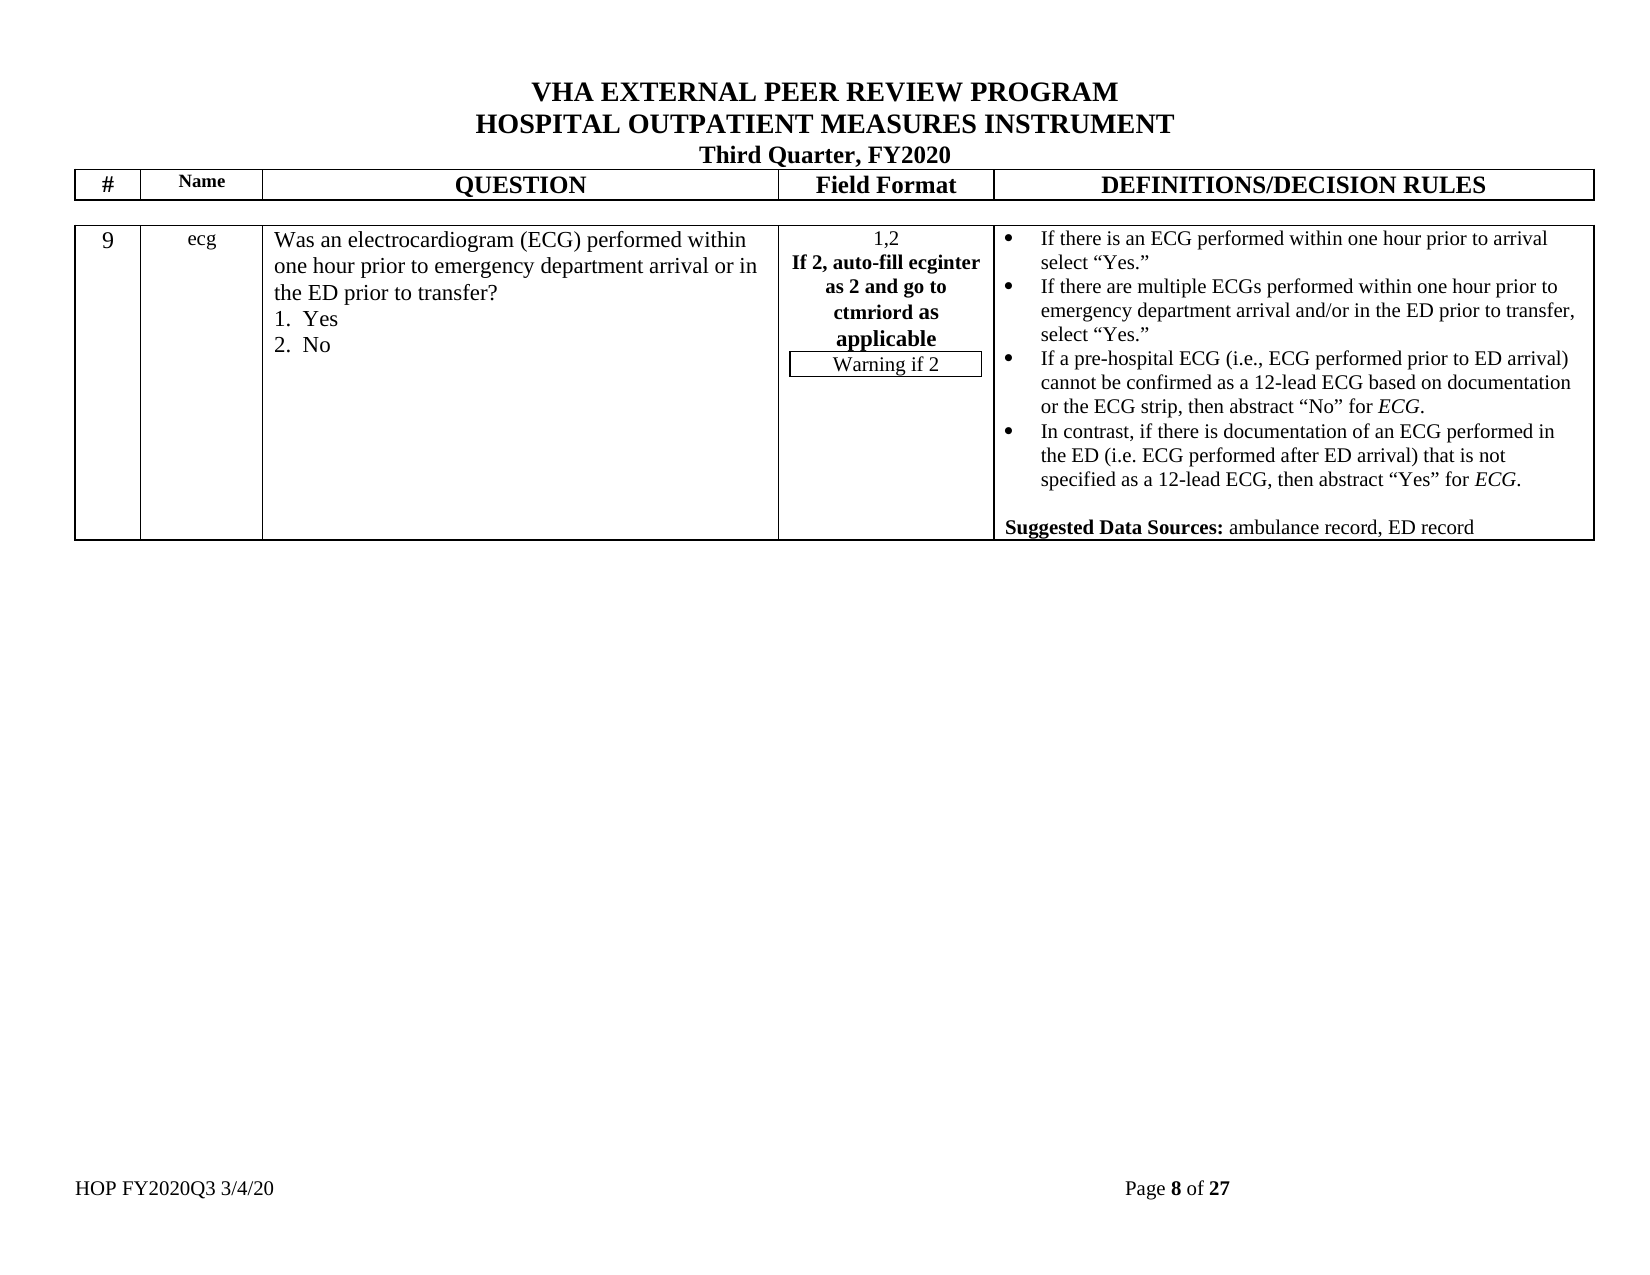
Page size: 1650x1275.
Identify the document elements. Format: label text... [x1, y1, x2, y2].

table_cell If there is an ECG performed within one hour prior to arrival select “Yes.” If there are multiple ECGs performed within one hour prior to emergency department arrival and/or in the ED prior to transfer, select “Yes.” If a pre-hospital ECG (i.e., ECG performed prior to ED arrival) cannot be confirmed as a 12-lead ECG based on documentation or the ECG strip, then abstract “No” for ECG. In contrast, if there is documentation of an ECG performed in the ED (i.e. ECG performed after ED arrival) that is not specified as a 12-lead ECG, then abstract “Yes” for ECG. Suggested Data Sources: ambulance record, ED record [995, 226, 1593, 539]
table_cell 1,2 If 2, auto-fill ecginter as 2 and go to ctmriord as applicable [779, 226, 993, 539]
table_cell ecg [141, 226, 262, 539]
table_cell 9 [76, 226, 140, 539]
table_cell Was an electrocardiogram (ECG) performed within one hour prior to emergency department arrival or in the ED prior to transfer? 1. Yes 2. No [263, 226, 778, 539]
